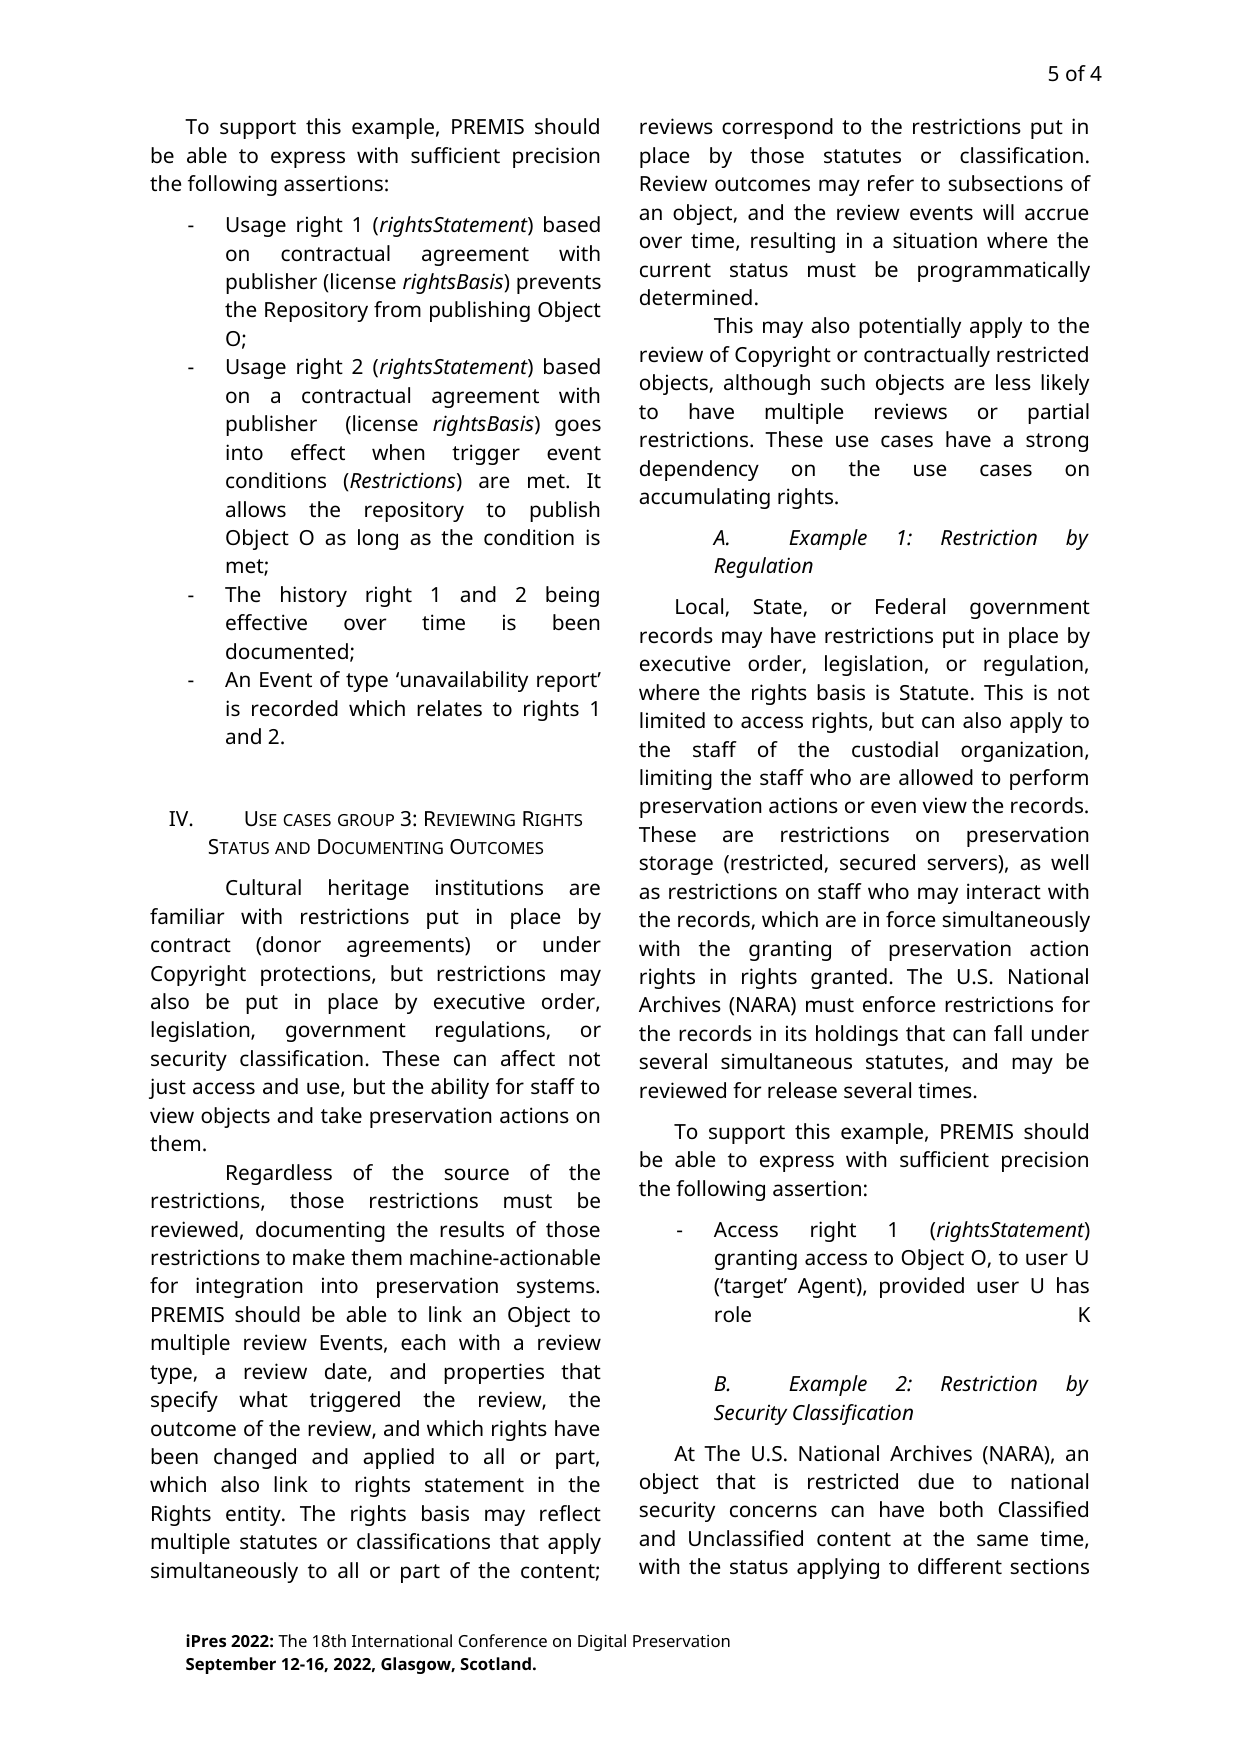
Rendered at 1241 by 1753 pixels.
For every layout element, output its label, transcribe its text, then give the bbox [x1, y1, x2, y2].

text Local, State, or Federal government records may have restrictions put in place by executive order, legislation, or regulation, where the rights basis is Statute. This is not limited to access rights, but can also apply to the staff of the custodial organization, limiting the staff who are allowed to perform preservation actions or even view the records. These are restrictions on preservation storage (restricted, secured servers), as well as restrictions on staff who may interact with the records, which are in force simultaneously with the granting of preservation action rights in rights granted. The U.S. National Archives (NARA) must enforce restrictions for the records in its holdings that can fall under several simultaneous statutes, and may be reviewed for release several times. [639, 592, 1090, 1104]
list An Event of type ‘unavailability report’ is recorded which relates to rights 1 and 2. [187, 665, 601, 751]
text This may also potentially apply to the review of Copyright or contractually restricted objects, although such objects are less likely to have multiple reviews or partial restrictions. These use cases have a strong dependency on the use cases on accumulating rights. [639, 312, 1090, 511]
list Access right 1 (rightsStatement) granting access to Object O, to user U (‘target’ Agent), provided user U has role K [676, 1215, 1090, 1357]
subtitle Example 1: Restriction by Regulation [714, 523, 1090, 580]
list The history right 1 and 2 being effective over time is been documented; [187, 580, 601, 665]
list Usage right 1 (rightsStatement) based on contractual agreement with publisher (license rightsBasis) prevents the Repository from publishing Object O; [187, 210, 601, 352]
text To support this example, PREMIS should be able to express with sufficient precision the following assertions: [150, 112, 601, 198]
text To support this example, PREMIS should be able to express with sufficient precision the following assertion: [639, 1117, 1090, 1202]
list Usage right 2 (rightsStatement) based on a contractual agreement with publisher (license rightsBasis) goes into effect when trigger event conditions (Restrictions) are met. It allows the repository to publish Object O as long as the condition is met; [187, 352, 601, 580]
text Regardless of the source of the restrictions, those restrictions must be reviewed, documenting the results of those restrictions to make them machine-actionable for integration into preservation systems. PREMIS should be able to link an Object to multiple review Events, each with a review type, a review date, and properties that specify what triggered the review, the outcome of the review, and which rights have been changed and applied to all or part, which also link to rights statement in the Rights entity. The rights basis may reflect multiple statutes or classifications that apply simultaneously to all or part of the content; reviews correspond to the restrictions put in place by those statutes or classification. Review outcomes may refer to subsections of an object, and the review events will accrue over time, resulting in a situation where the current status must be programmatically determined. [150, 1158, 601, 1584]
subtitle Use cases group 3: Reviewing Rights Status and Documenting Outcomes [150, 804, 601, 861]
text Regardless of the source of the restrictions, those restrictions must be reviewed, documenting the results of those restrictions to make them machine-actionable for integration into preservation systems. PREMIS should be able to link an Object to multiple review Events, each with a review type, a review date, and properties that specify what triggered the review, the outcome of the review, and which rights have been changed and applied to all or part, which also link to rights statement in the Rights entity. The rights basis may reflect multiple statutes or classifications that apply simultaneously to all or part of the content; reviews correspond to the restrictions put in place by those statutes or classification. Review outcomes may refer to subsections of an object, and the review events will accrue over time, resulting in a situation where the current status must be programmatically determined. [639, 112, 1090, 312]
subtitle Example 2: Restriction by Security Classification [714, 1369, 1090, 1426]
text Cultural heritage institutions are familiar with restrictions put in place by contract (donor agreements) or under Copyright protections, but restrictions may also be put in place by executive order, legislation, government regulations, or security classification. These can affect not just access and use, but the ability for staff to view objects and take preservation actions on them. [150, 873, 601, 1158]
